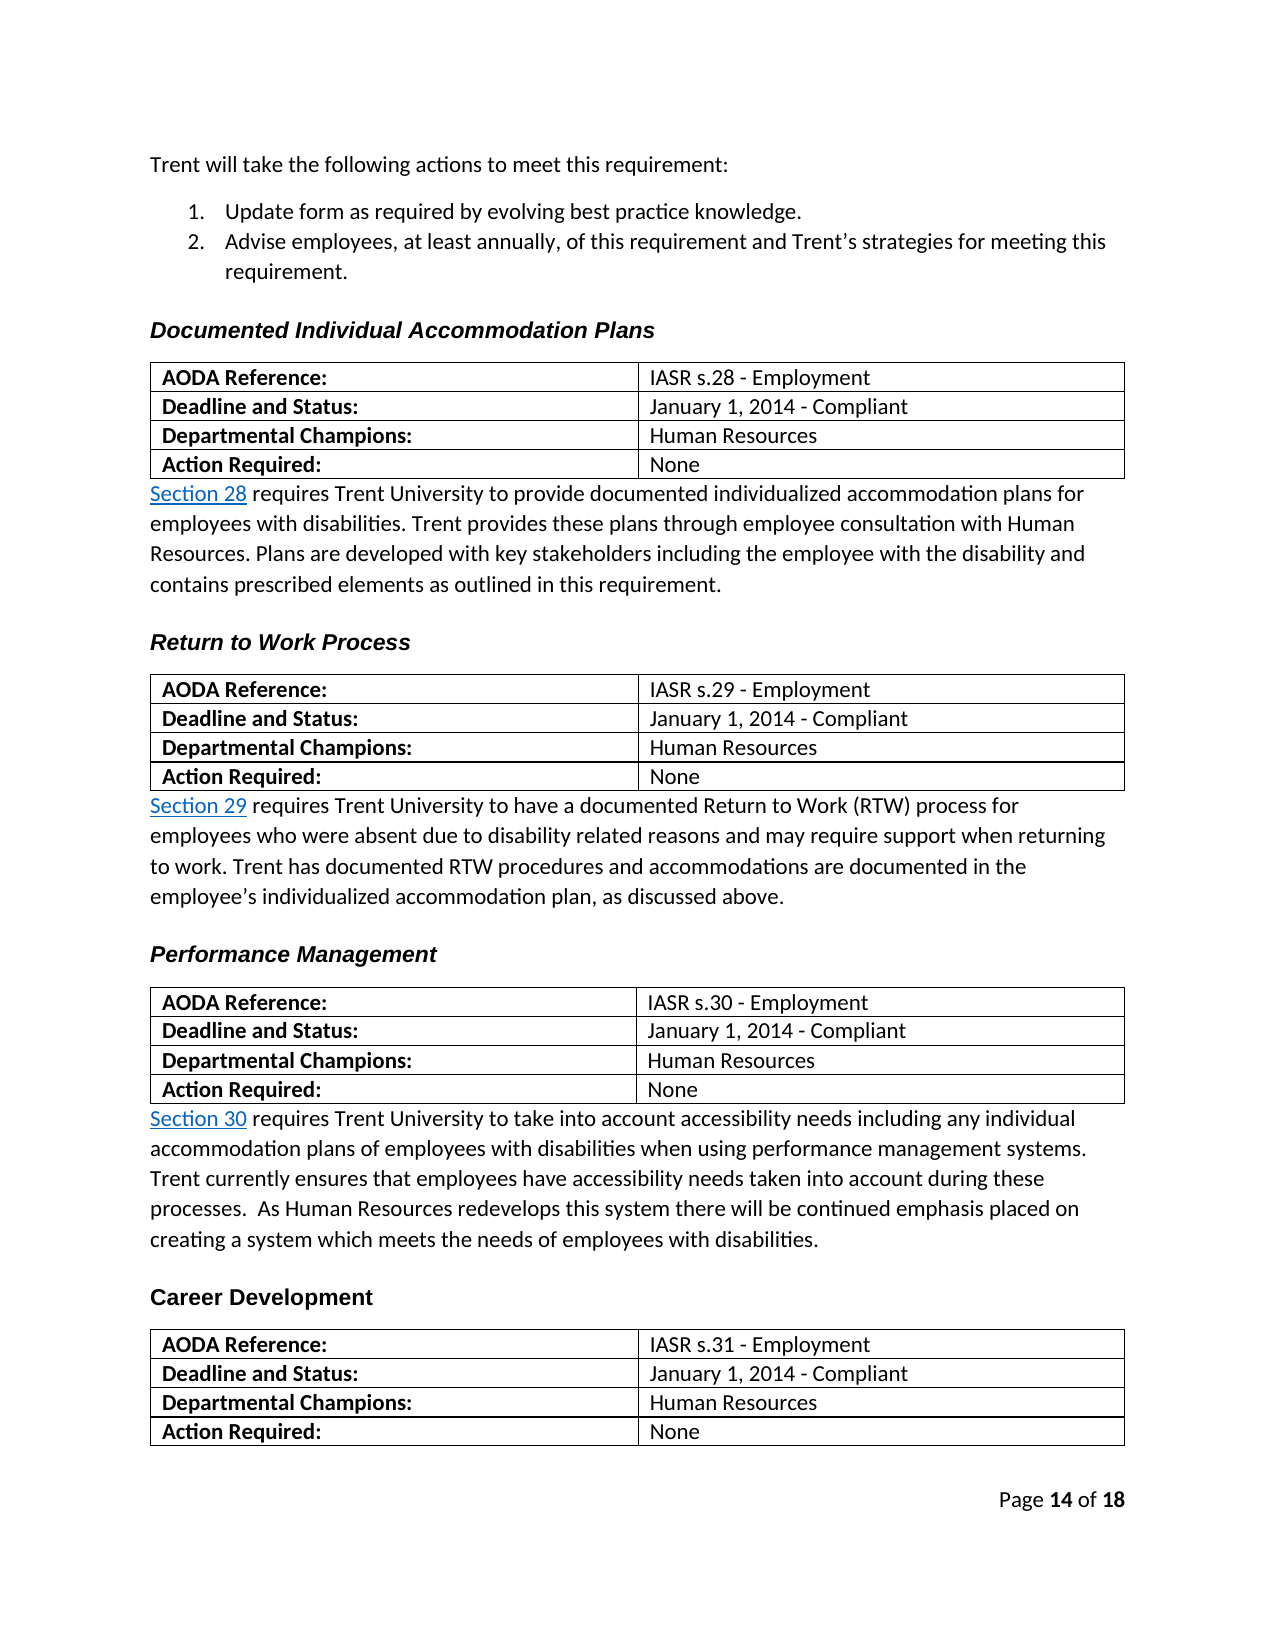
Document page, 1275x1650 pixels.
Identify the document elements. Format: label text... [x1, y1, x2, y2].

table_header AODA Reference: [151, 988, 636, 1016]
table_cell Deadline and Status: [151, 1359, 638, 1387]
table_cell Human Resources [639, 733, 1124, 761]
table_cell Deadline and Status: [151, 704, 638, 732]
table_header AODA Reference: [151, 675, 638, 703]
subtitle Return to Work Process [150, 629, 1125, 655]
subtitle Career Development [150, 1284, 1125, 1310]
table_cell Human Resources [637, 1046, 1124, 1074]
table_cell Departmental Champions: [151, 733, 638, 761]
table_cell Action Required: [151, 763, 638, 790]
table_cell January 1, 2014 - Compliant [639, 392, 1124, 420]
table_cell January 1, 2014 - Compliant [639, 1359, 1124, 1387]
table_cell Human Resources [639, 1388, 1124, 1416]
table_header AODA Reference: [151, 1330, 638, 1358]
table_header IASR s.28 - Employment [639, 363, 1124, 391]
text Trent will take the following actions to meet this requirement: [150, 150, 1125, 178]
table_cell None [639, 1418, 1124, 1445]
list Advise employees, at least annually, of this requirement and Trent’s strategies for meeting this requirement. [187, 227, 1125, 285]
table_cell Action Required: [151, 1418, 638, 1445]
table_header IASR s.31 - Employment [639, 1330, 1124, 1358]
text Section 30 requires Trent University to take into account accessibility needs including any individual accommodation plans of employees with disabilities when using performance management systems. Trent currently ensures that employees have accessibility needs taken into account during these processes. As Human Resources redevelops this system there will be continued emphasis placed on creating a system which meets the needs of employees with disabilities. [150, 1104, 1125, 1253]
table_cell Deadline and Status: [151, 392, 638, 420]
table_cell Departmental Champions: [151, 1388, 638, 1416]
list Update form as required by evolving best practice knowledge. [187, 197, 1125, 225]
text Section 29 requires Trent University to have a documented Return to Work (RTW) process for employees who were absent due to disability related reasons and may require support when returning to work. Trent has documented RTW procedures and accommodations are documented in the employee’s individualized accommodation plan, as discussed above. [150, 791, 1125, 910]
text Section 28 requires Trent University to provide documented individualized accommodation plans for employees with disabilities. Trent provides these plans through employee consultation with Human Resources. Plans are developed with key stakeholders including the employee with the disability and contains prescribed elements as outlined in this requirement. [150, 479, 1125, 598]
subtitle Performance Management [150, 941, 1125, 968]
table_cell Departmental Champions: [151, 1046, 636, 1074]
table_cell Action Required: [151, 450, 638, 478]
table_cell None [637, 1075, 1124, 1103]
table_cell January 1, 2014 - Compliant [637, 1017, 1124, 1045]
table_cell Human Resources [639, 421, 1124, 449]
table_cell January 1, 2014 - Compliant [639, 704, 1124, 732]
table_cell Action Required: [151, 1075, 636, 1103]
table_header IASR s.29 - Employment [639, 675, 1124, 703]
table_header AODA Reference: [151, 363, 638, 391]
subtitle Documented Individual Accommodation Plans [150, 317, 1125, 343]
table_cell Departmental Champions: [151, 421, 638, 449]
table_cell None [639, 763, 1124, 790]
table_cell Deadline and Status: [151, 1017, 636, 1045]
table_cell None [639, 450, 1124, 478]
table_header IASR s.30 - Employment [637, 988, 1124, 1016]
